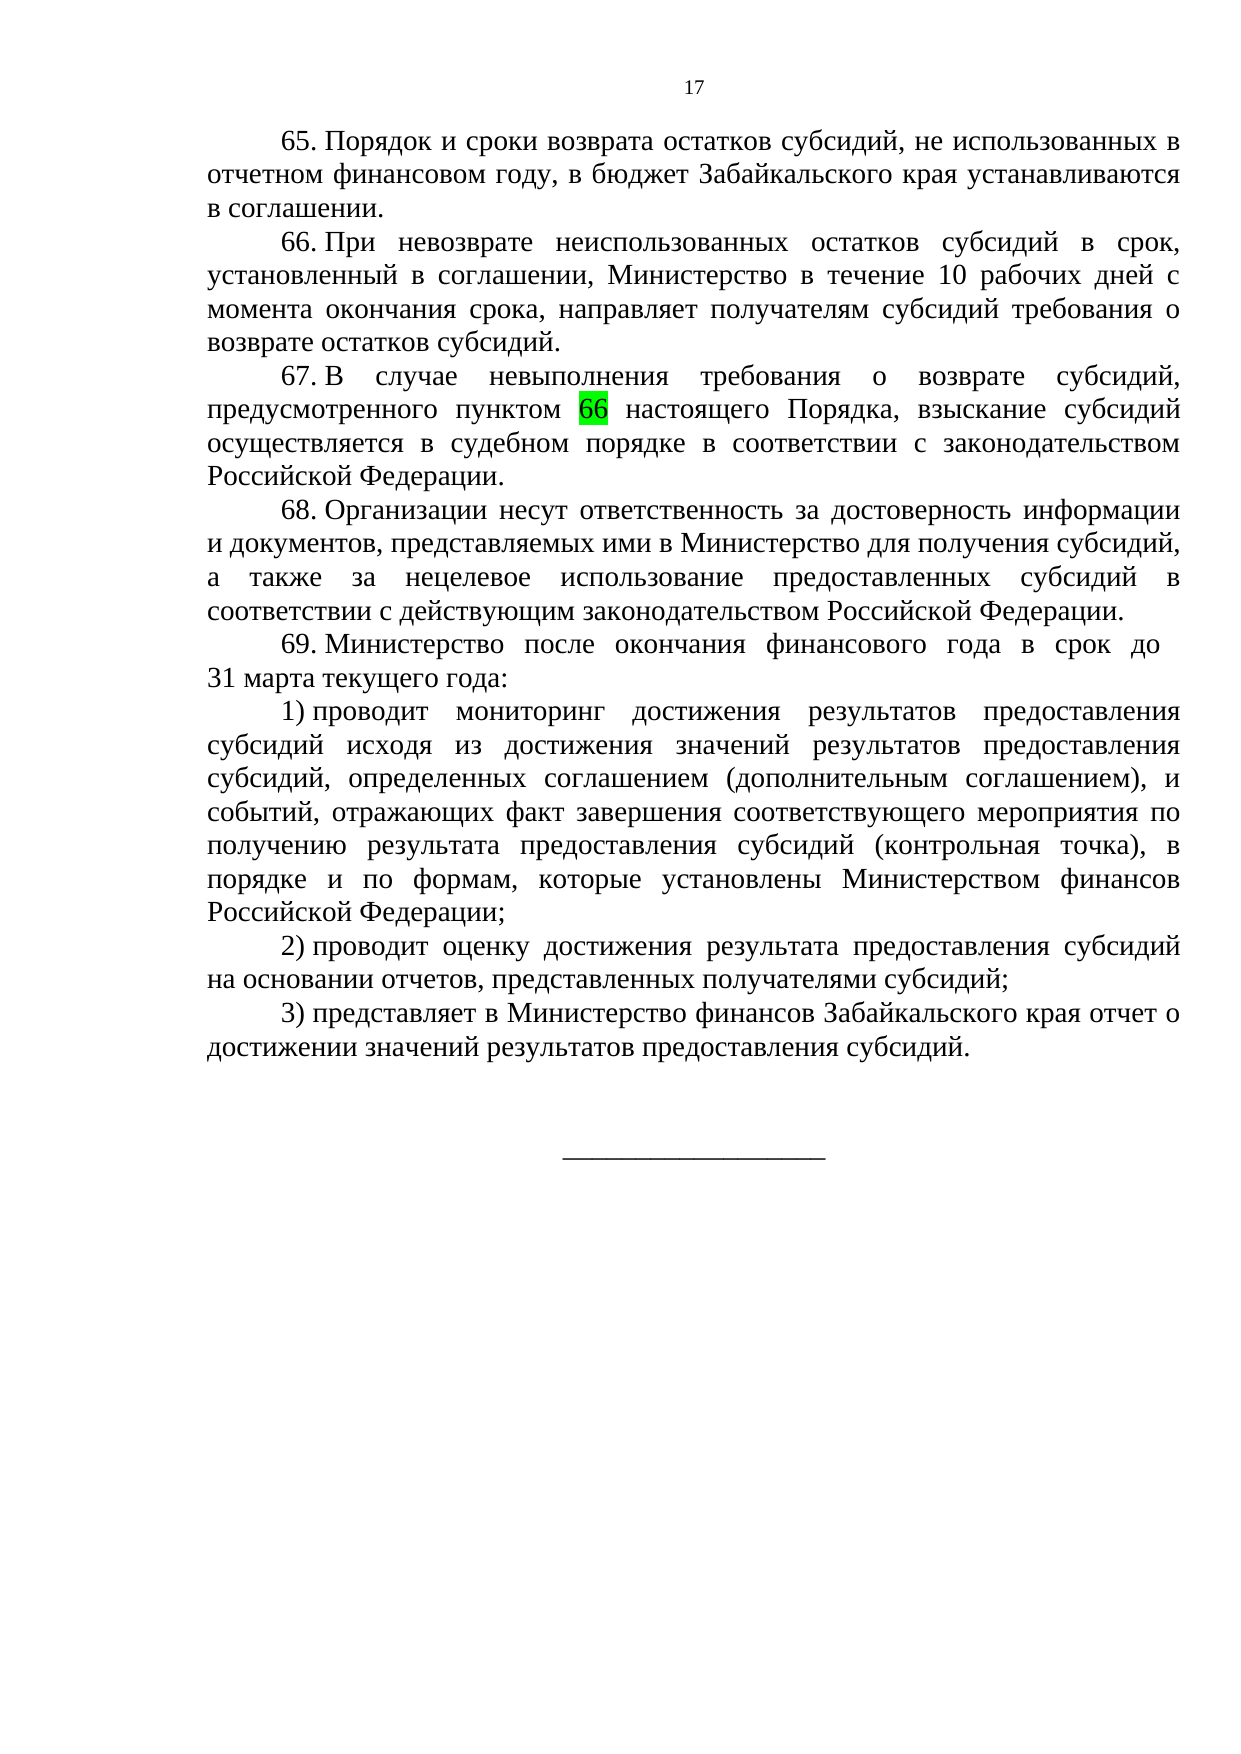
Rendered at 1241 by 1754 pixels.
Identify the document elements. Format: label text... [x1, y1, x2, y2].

list проводит мониторинг достижения результатов предоставления субсидий исходя из достижения значений результатов предоставления субсидий, определенных соглашением (дополнительным соглашением), и событий, отражающих факт завершения соответствующего мероприятия по получению результата предоставления субсидий (контрольная точка), в порядке и по формам, которые установлены Министерством финансов Российской Федерации; [207, 693, 1181, 928]
list В случае невыполнения требования о возврате субсидий, предусмотренного пунктом 66 настоящего Порядка, взыскание субсидий осуществляется в судебном порядке в соответствии с законодательством Российской Федерации. [207, 358, 1181, 492]
list При невозврате неиспользованных остатков субсидий в срок, установленный в соглашении, Министерство в течение 10 рабочих дней с момента окончания срока, направляет получателям субсидий требования о возврате остатков субсидий. [207, 224, 1181, 358]
list Организации несут ответственность за достоверность информации и документов, представляемых ими в Министерство для получения субсидий, а также за нецелевое использование предоставленных субсидий в соответствии с действующим законодательством Российской Федерации. [207, 492, 1181, 626]
list Министерство после окончания финансового года в срок до 31 марта текущего года: [207, 626, 1181, 693]
text __________________ [207, 1129, 1181, 1163]
list Порядок и сроки возврата остатков субсидий, не использованных в отчетном финансовом году, в бюджет Забайкальского края устанавливаются в соглашении. [207, 123, 1181, 224]
list представляет в Министерство финансов Забайкальского края отчет о достижении значений результатов предоставления субсидий. [207, 995, 1181, 1062]
list проводит оценку достижения результата предоставления субсидий на основании отчетов, представленных получателями субсидий; [207, 928, 1181, 995]
